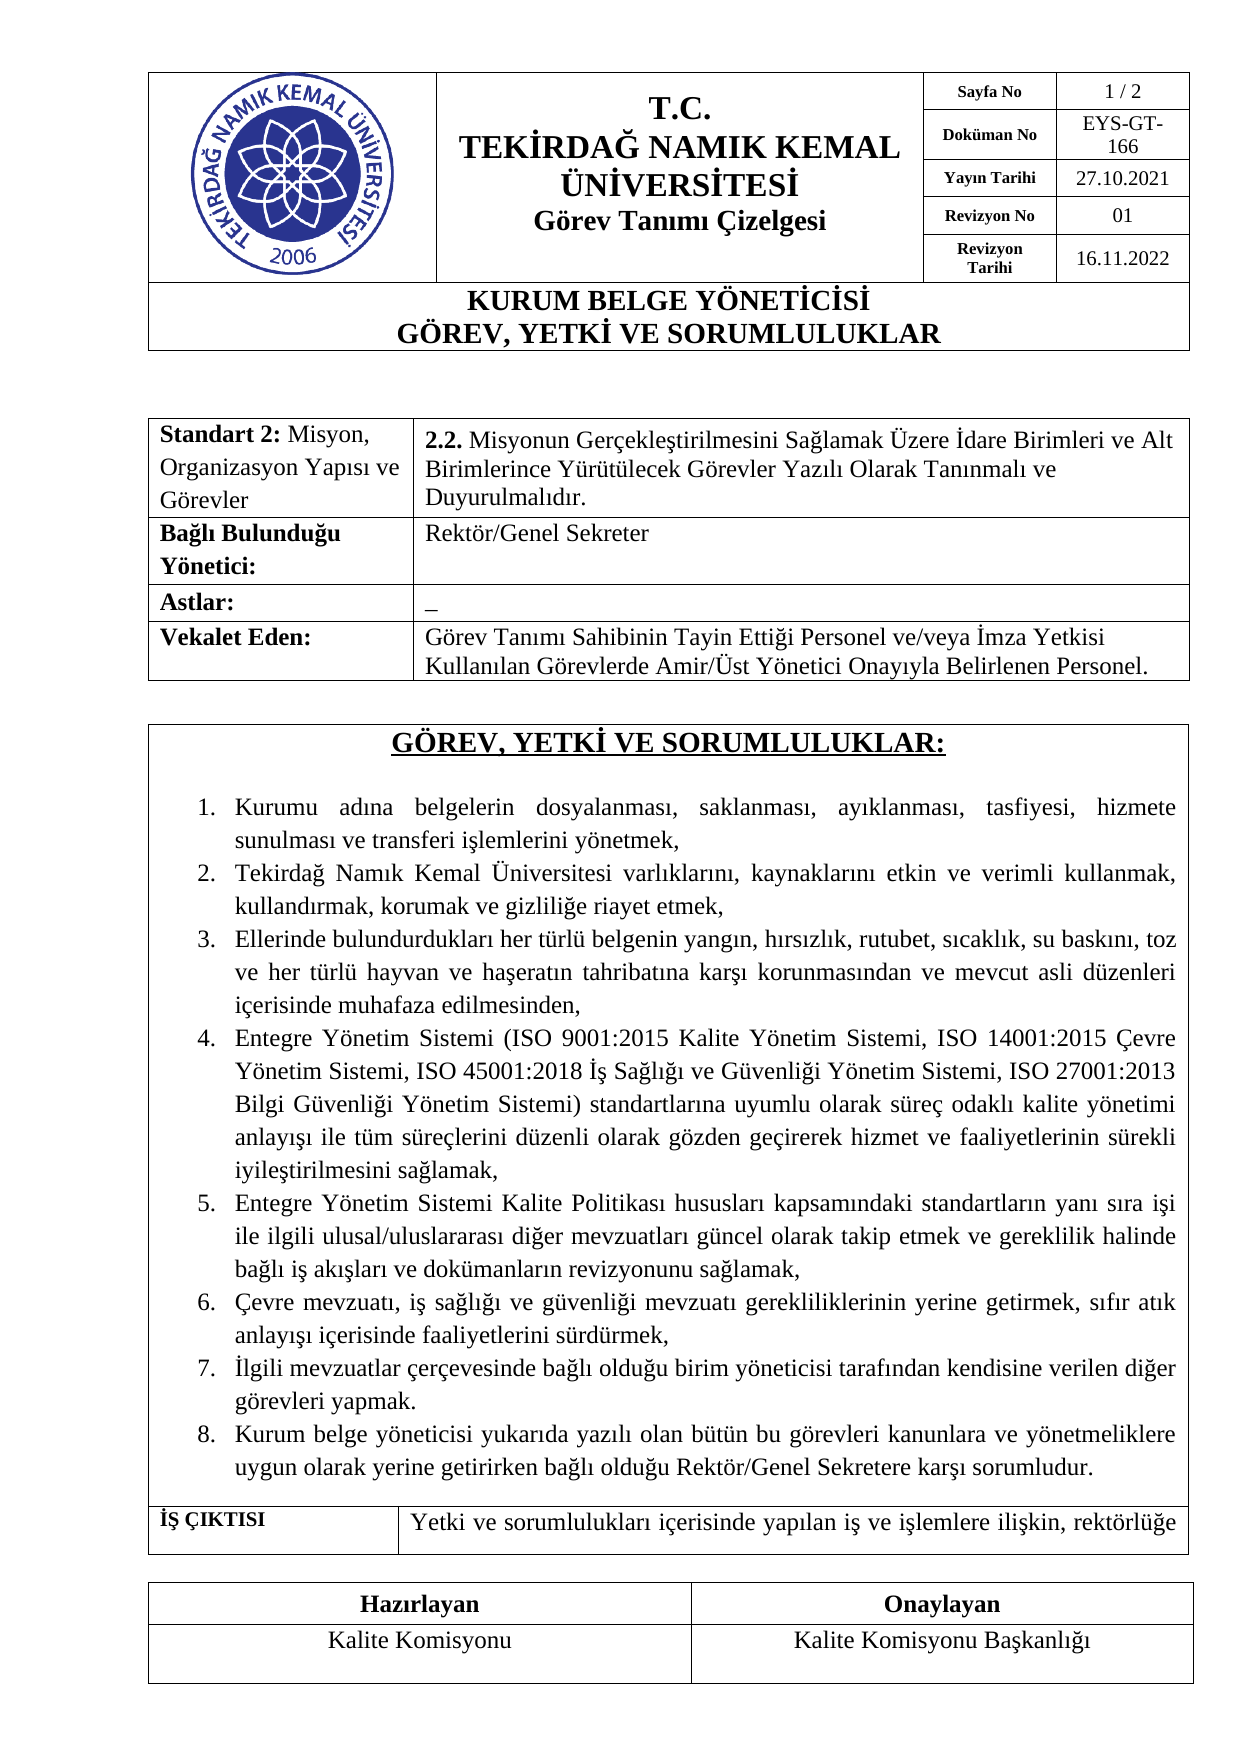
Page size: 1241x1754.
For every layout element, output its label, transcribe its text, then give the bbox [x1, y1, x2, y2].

table_cell _ [414, 585, 1189, 621]
table_cell Görev Tanımı Sahibinin Tayin Ettiği Personel ve/veya İmza Yetkisi Kullanılan Görevlerde Amir/Üst Yönetici Onayıyla Belirlenen Personel. [414, 622, 1189, 680]
table_cell İŞ ÇIKTISI [149, 1507, 398, 1553]
table_cell Astlar: [149, 585, 413, 621]
table_header 2.2. Misyonun Gerçekleştirilmesini Sağlamak Üzere İdare Birimleri ve Alt Birimlerince Yürütülecek Görevler Yazılı Olarak Tanınmalı ve Duyurulmalıdır. [414, 419, 1189, 517]
table_header Standart 2: Misyon, Organizasyon Yapısı ve Görevler [149, 419, 413, 517]
table_cell Bağlı Bulunduğu Yönetici: [149, 518, 413, 584]
table_cell Rektör/Genel Sekreter [414, 518, 1189, 584]
table_header GÖREV, YETKİ VE SORUMLULUKLAR: Kurumu adına belgelerin dosyalanması, saklanması, ayıklanması, tasfiyesi, hizmete sunulması ve transferi işlemlerini yönetmek, Tekirdağ Namık Kemal Üniversitesi varlıklarını, kaynaklarını etkin ve verimli kullanmak, kullandırmak, korumak ve gizliliğe riayet etmek, Ellerinde bulundurdukları her türlü belgenin yangın, hırsızlık, rutubet, sıcaklık, su baskını, toz ve her türlü hayvan ve haşeratın tahribatına karşı korunmasından ve mevcut asli düzenleri içerisinde muhafaza edilmesinden, Entegre Yönetim Sistemi (ISO 9001:2015 Kalite Yönetim Sistemi, ISO 14001:2015 Çevre Yönetim Sistemi, ISO 45001:2018 İş Sağlığı ve Güvenliği Yönetim Sistemi, ISO 27001:2013 Bilgi Güvenliği Yönetim Sistemi) standartlarına uyumlu olarak süreç odaklı kalite yönetimi anlayışı ile tüm süreçlerini düzenli olarak gözden geçirerek hizmet ve faaliyetlerinin sürekli iyileştirilmesini sağlamak, Entegre Yönetim Sistemi Kalite Politikası hususları kapsamındaki standartların yanı sıra işi ile ilgili ulusal/uluslararası diğer mevzuatları güncel olarak takip etmek ve gereklilik halinde bağlı iş akışları ve dokümanların revizyonunu sağlamak, Çevre mevzuatı, iş sağlığı ve güvenliği mevzuatı gerekliliklerinin yerine getirmek, sıfır atık anlayışı içerisinde faaliyetlerini sürdürmek, İlgili mevzuatlar çerçevesinde bağlı olduğu birim yöneticisi tarafından kendisine verilen diğer görevleri yapmak. Kurum belge yöneticisi yukarıda yazılı olan bütün bu görevleri kanunlara ve yönetmeliklere uygun olarak yerine getirirken bağlı olduğu Rektör/Genel Sekretere karşı sorumludur. [149, 725, 1188, 1506]
picture [190, 72, 394, 275]
table_cell Vekalet Eden: [149, 622, 413, 680]
